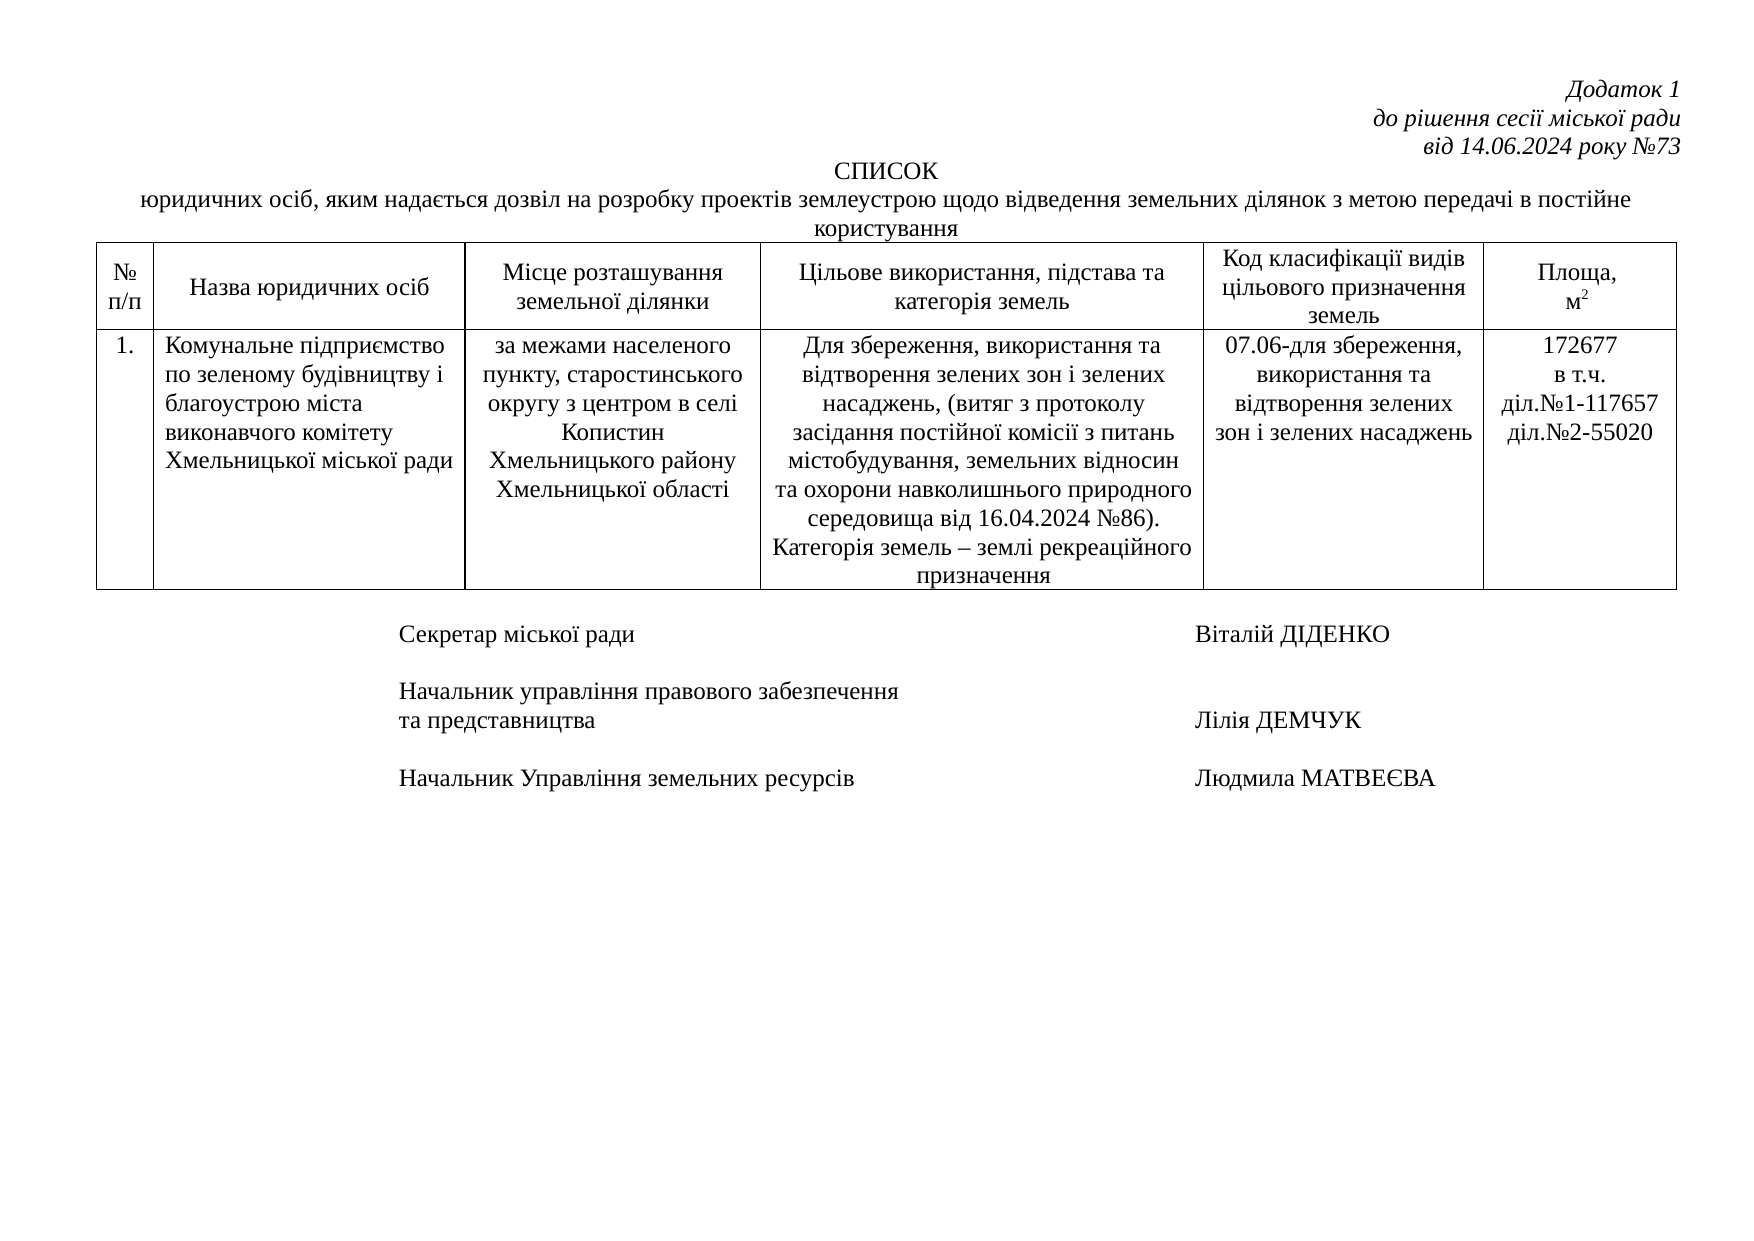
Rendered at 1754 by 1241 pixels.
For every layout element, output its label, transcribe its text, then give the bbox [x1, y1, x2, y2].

text Начальник Управління земельних ресурсів Людмила МАТВЕЄВА [399, 763, 1683, 791]
table_cell Комунальне підприємство по зеленому будівництву і благоустрою міста виконавчого комітету Хмельницької міської ради [154, 330, 464, 589]
text Додаток 1 [561, 74, 1683, 103]
table_cell 1. [97, 330, 153, 589]
text та представництва Лілія ДЕМЧУК [399, 705, 1683, 734]
table_header Місце розташування земельної ділянки [466, 243, 760, 329]
text від 14.06.2024 року №73 [561, 131, 1683, 160]
text юридичних осіб, яким надається дозвіл на розробку проектів землеустрою щодо відведення земельних ділянок з метою передачі в постійне користування [89, 184, 1683, 242]
table_header Назва юридичних осіб [154, 243, 464, 329]
text до рішення сесії міської ради [561, 103, 1683, 131]
table_cell 172677 в т.ч. діл.№1-117657 діл.№2-55020 [1484, 330, 1676, 589]
table_cell за межами населеного пункту, старостинського округу з центром в селі Копистин Хмельницького району Хмельницької області [466, 330, 760, 589]
table_header Площа, м2 [1484, 243, 1676, 329]
text Секретар міської ради Віталій ДІДЕНКО [399, 619, 1683, 648]
table_header № п/п [97, 243, 153, 329]
table_cell Для збереження, використання та відтворення зелених зон і зелених насаджень, (витяг з протоколу засідання постійної комісії з питань містобудування, земельних відносин та охорони навколишнього природного середовища від 16.04.2024 №86). Категорія земель – землі рекреаційного призначення [761, 330, 1203, 589]
table_cell 07.06-для збереження, використання та відтворення зелених зон і зелених насаджень [1204, 330, 1483, 589]
table_header Цільове використання, підстава та категорія земель [761, 243, 1203, 329]
table_header Код класифікації видів цільового призначення земель [1204, 243, 1483, 329]
text СПИСОК [89, 160, 1683, 184]
text Начальник управління правового забезпечення [399, 676, 1683, 705]
